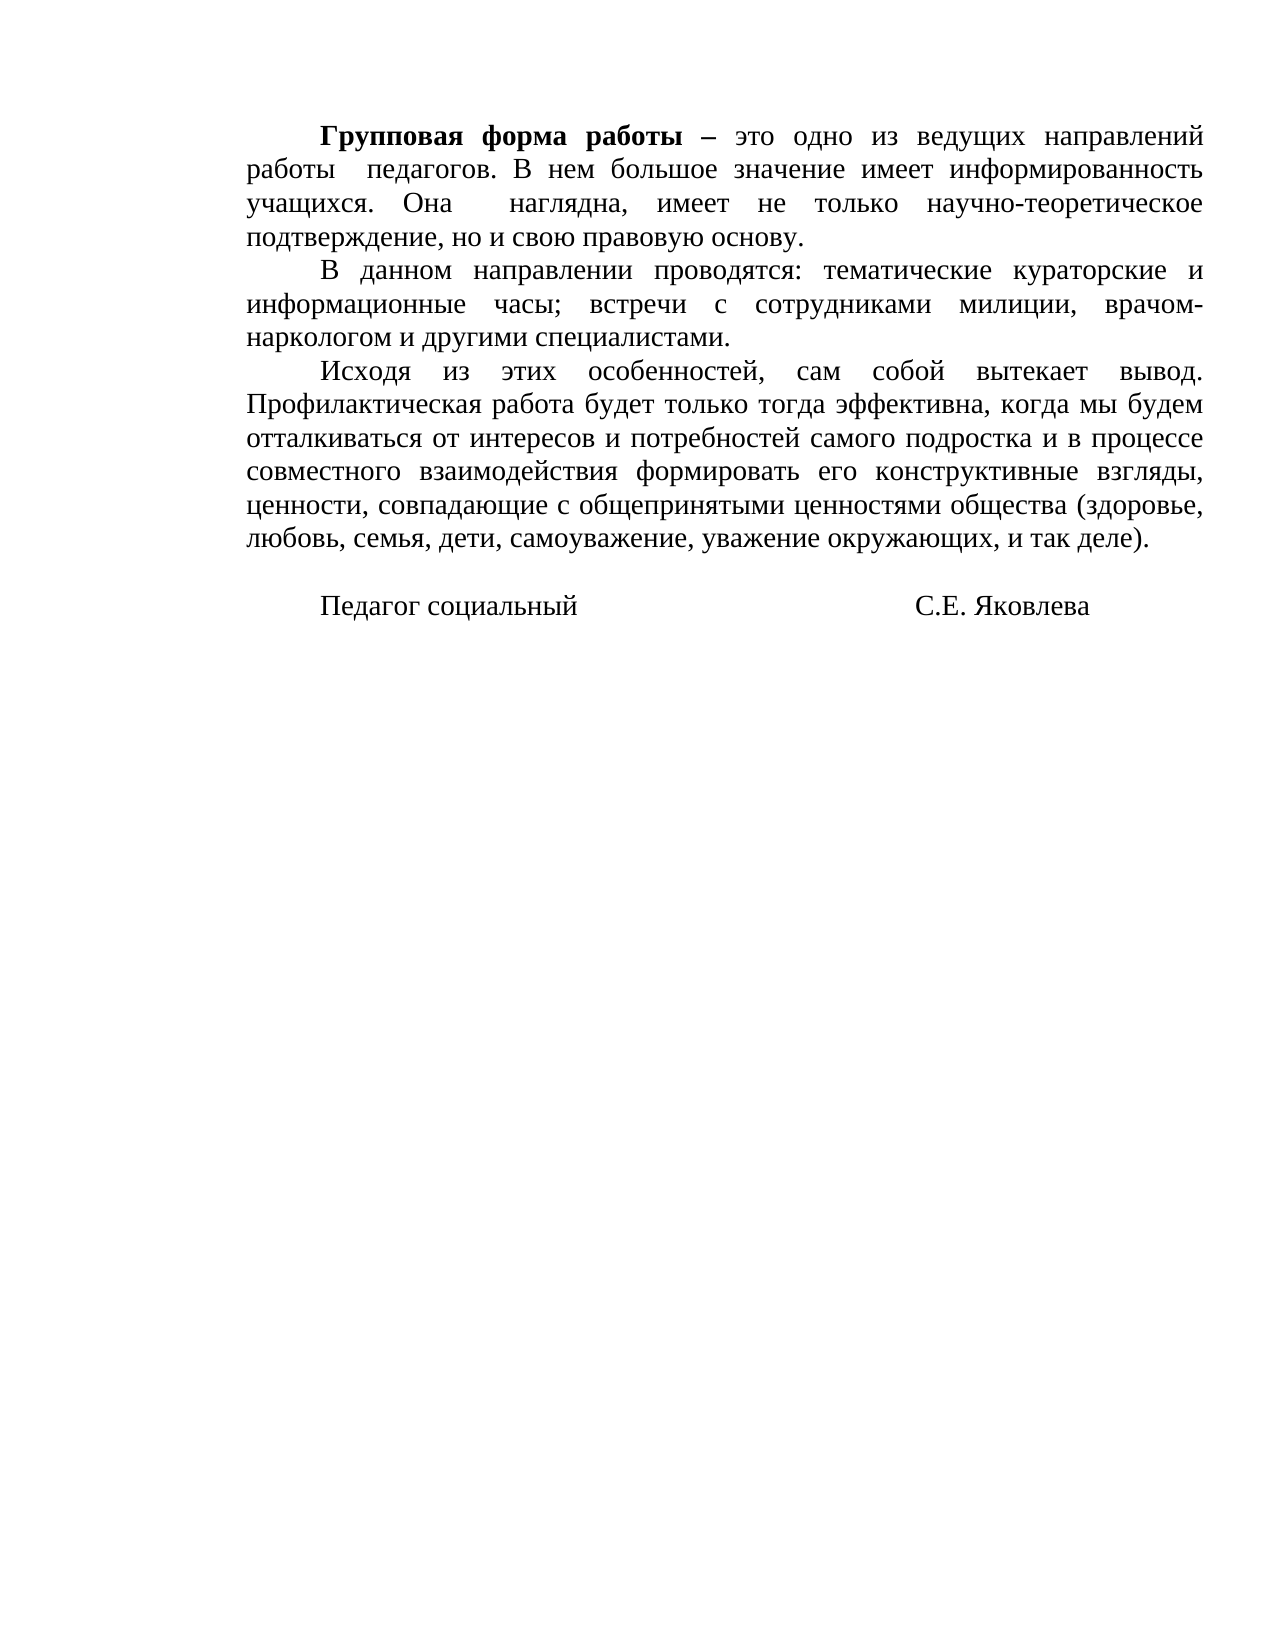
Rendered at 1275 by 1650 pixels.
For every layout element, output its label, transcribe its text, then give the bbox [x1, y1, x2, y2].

text Групповая форма работы – это одно из ведущих направлений работы педагогов. В нем большое значение имеет информированность учащихся. Она наглядна, имеет не только научно-теоретическое подтверждение, но и свою правовую основу. [246, 118, 1204, 252]
text В данном направлении проводятся: тематические кураторские и информационные часы; встречи с сотрудниками милиции, врачом-наркологом и другими специалистами. [246, 252, 1204, 353]
text Исходя из этих особенностей, сам собой вытекает вывод. Профилактическая работа будет только тогда эффективна, когда мы будем отталкиваться от интересов и потребностей самого подростка и в процессе совместного взаимодействия формировать его конструктивные взгляды, ценности, совпадающие с общепринятыми ценностями общества (здоровье, любовь, семья, дети, самоуважение, уважение окружающих, и так деле). [246, 353, 1204, 554]
text Педагог социальный С.Е. Яковлева [246, 588, 1204, 621]
